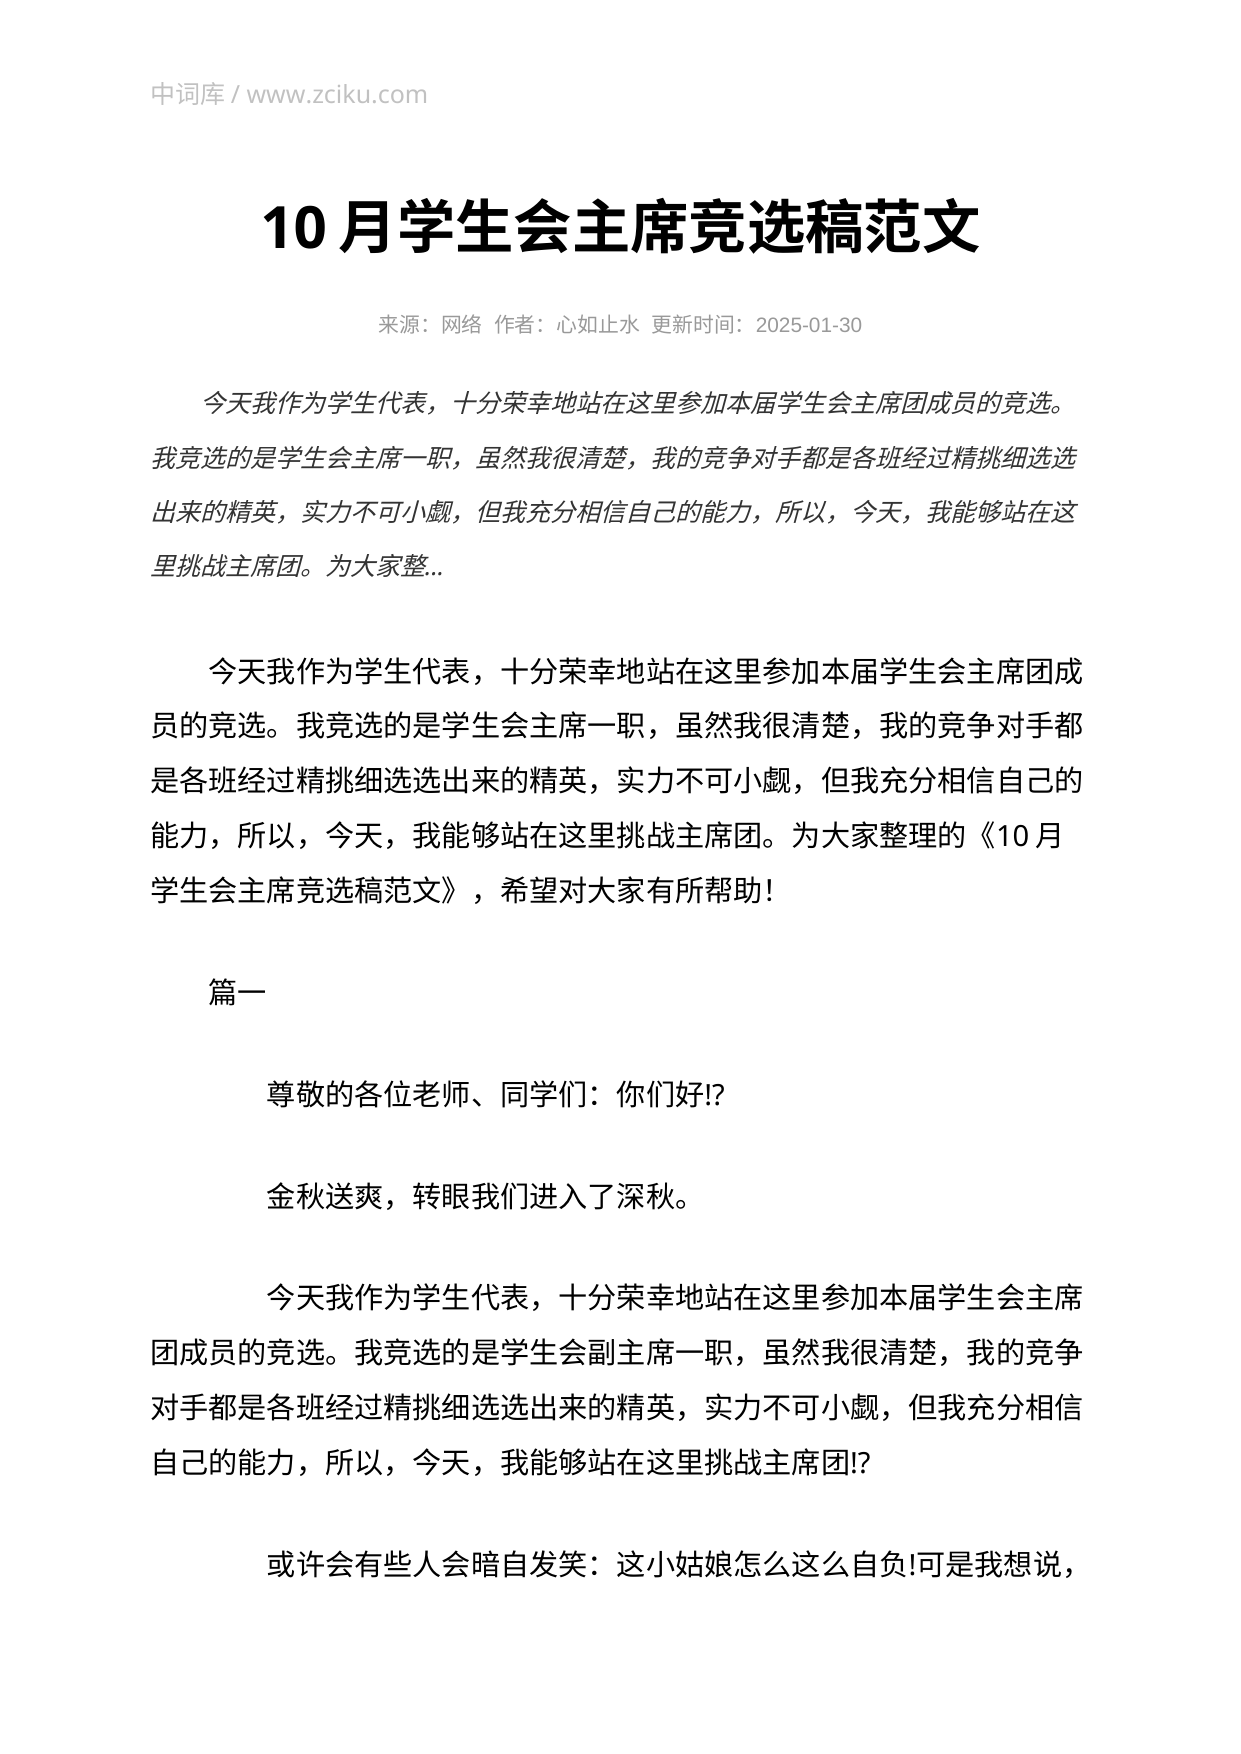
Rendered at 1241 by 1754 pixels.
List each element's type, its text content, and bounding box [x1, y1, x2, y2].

text 篇一 [150, 969, 1090, 1012]
text 今天我作为学生代表，十分荣幸地站在这里参加本届学生会主席团成员的竞选。我竞选的是学生会主席一职，虽然我很清楚，我的竞争对手都是各班经过精挑细选选出来的精英，实力不可小觑，但我充分相信自己的能力，所以，今天，我能够站在这里挑战主席团。为大家整理的《10月学生会主席竞选稿范文》，希望对大家有所帮助！ [150, 648, 1090, 910]
text 金秋送爽，转眼我们进入了深秋。 [150, 1173, 1090, 1216]
text 尊敬的各位老师、同学们：你们好!? [150, 1071, 1090, 1114]
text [150, 1542, 1090, 1584]
subtitle 10月学生会主席竞选稿范文 [150, 181, 1090, 266]
text 今天我作为学生代表，十分荣幸地站在这里参加本届学生会主席团成员的竞选。我竞选的是学生会副主席一职，虽然我很清楚，我的竞争对手都是各班经过精挑细选选出来的精英，实力不可小觑，但我充分相信自己的能力，所以，今天，我能够站在这里挑战主席团!? [150, 1275, 1090, 1482]
text 来源：网络 作者：心如止水 更新时间：2025-01-30 [150, 313, 1090, 337]
text 今天我作为学生代表，十分荣幸地站在这里参加本届学生会主席团成员的竞选。我竞选的是学生会主席一职，虽然我很清楚，我的竞争对手都是各班经过精挑细选选出来的精英，实力不可小觑，但我充分相信自己的能力，所以，今天，我能够站在这里挑战主席团。为大家整... [150, 384, 1090, 583]
